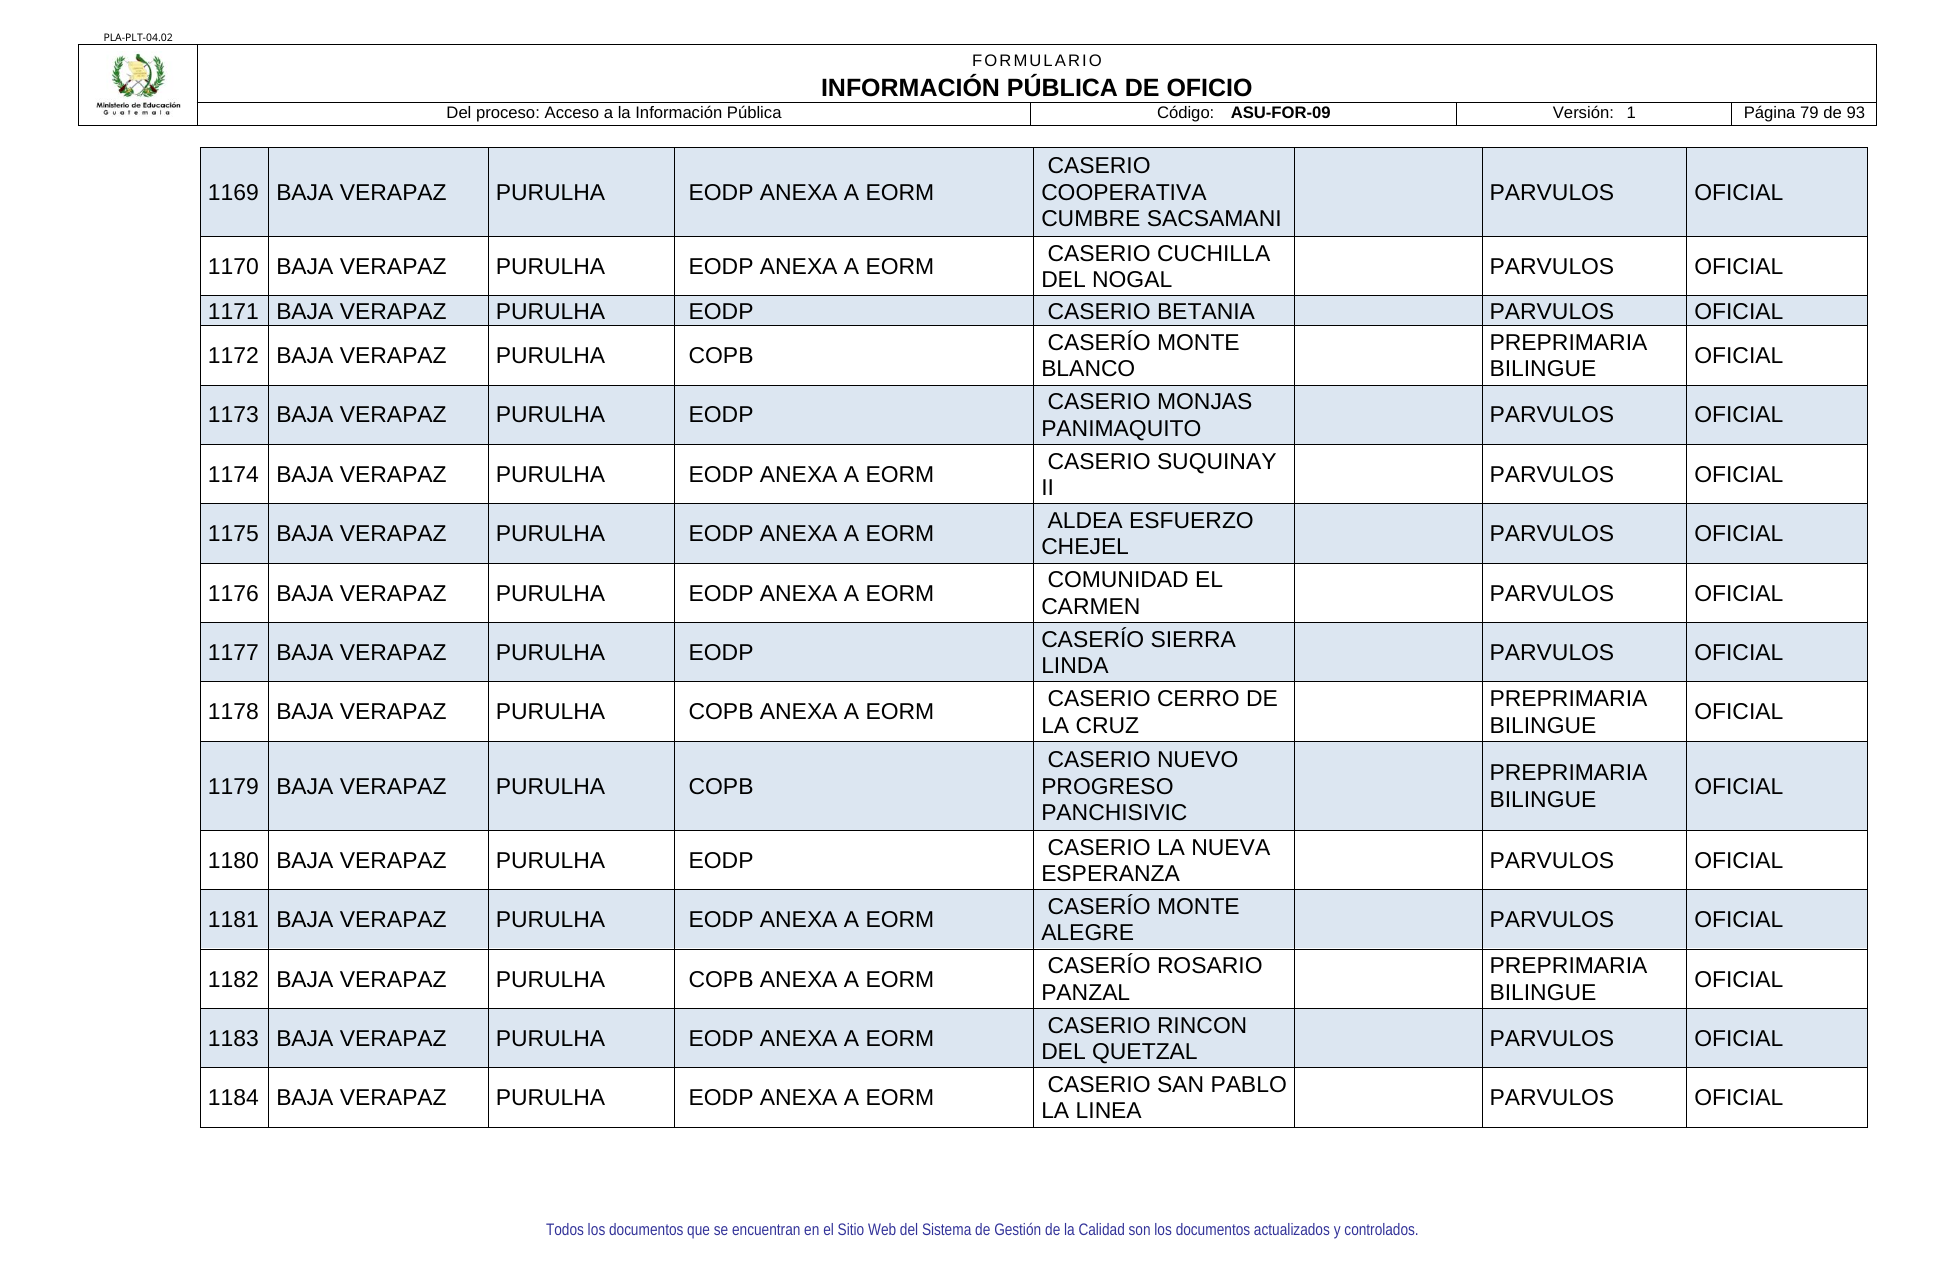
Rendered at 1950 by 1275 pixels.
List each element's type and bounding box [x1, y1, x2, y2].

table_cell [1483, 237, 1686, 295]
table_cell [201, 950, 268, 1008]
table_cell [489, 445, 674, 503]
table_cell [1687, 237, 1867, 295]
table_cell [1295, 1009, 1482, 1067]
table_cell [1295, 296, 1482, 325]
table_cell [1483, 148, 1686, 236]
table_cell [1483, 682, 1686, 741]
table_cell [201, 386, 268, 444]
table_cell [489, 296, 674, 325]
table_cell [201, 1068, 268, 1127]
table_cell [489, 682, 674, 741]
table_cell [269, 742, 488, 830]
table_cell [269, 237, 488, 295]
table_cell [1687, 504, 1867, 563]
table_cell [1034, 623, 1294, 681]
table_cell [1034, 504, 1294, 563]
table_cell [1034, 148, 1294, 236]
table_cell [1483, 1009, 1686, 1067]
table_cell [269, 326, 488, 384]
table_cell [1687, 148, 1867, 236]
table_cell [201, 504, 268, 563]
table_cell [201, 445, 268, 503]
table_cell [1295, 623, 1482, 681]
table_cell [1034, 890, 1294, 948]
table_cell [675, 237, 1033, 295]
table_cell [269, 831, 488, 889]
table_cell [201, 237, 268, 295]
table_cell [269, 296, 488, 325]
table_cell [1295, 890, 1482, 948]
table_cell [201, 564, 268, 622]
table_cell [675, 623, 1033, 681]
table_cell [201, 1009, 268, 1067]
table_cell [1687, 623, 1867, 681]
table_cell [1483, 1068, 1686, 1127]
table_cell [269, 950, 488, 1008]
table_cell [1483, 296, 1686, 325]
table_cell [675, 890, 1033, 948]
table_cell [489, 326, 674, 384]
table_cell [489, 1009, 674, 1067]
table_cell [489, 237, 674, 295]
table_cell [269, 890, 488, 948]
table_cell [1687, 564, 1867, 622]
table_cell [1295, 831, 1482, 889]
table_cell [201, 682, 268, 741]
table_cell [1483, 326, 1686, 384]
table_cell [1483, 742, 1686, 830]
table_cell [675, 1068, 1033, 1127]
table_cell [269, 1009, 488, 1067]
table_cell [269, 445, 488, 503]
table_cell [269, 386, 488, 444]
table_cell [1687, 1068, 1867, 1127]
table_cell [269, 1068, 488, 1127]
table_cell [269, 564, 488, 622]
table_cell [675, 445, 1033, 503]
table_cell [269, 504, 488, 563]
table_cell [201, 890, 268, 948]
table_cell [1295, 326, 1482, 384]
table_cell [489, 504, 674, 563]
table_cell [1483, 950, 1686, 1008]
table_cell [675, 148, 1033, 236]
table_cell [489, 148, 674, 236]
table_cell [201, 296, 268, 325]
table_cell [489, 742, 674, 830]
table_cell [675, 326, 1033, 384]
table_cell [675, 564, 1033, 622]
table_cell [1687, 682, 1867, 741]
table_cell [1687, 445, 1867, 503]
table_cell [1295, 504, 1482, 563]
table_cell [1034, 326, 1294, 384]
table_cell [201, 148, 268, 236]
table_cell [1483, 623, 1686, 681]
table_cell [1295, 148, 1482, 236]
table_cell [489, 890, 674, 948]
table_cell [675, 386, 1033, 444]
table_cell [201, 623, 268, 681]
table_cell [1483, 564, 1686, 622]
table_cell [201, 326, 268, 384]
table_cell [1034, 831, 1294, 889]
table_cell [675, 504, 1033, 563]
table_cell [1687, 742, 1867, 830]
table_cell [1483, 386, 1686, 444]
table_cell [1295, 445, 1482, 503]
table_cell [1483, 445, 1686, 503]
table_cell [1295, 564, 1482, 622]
picture [95, 51, 181, 117]
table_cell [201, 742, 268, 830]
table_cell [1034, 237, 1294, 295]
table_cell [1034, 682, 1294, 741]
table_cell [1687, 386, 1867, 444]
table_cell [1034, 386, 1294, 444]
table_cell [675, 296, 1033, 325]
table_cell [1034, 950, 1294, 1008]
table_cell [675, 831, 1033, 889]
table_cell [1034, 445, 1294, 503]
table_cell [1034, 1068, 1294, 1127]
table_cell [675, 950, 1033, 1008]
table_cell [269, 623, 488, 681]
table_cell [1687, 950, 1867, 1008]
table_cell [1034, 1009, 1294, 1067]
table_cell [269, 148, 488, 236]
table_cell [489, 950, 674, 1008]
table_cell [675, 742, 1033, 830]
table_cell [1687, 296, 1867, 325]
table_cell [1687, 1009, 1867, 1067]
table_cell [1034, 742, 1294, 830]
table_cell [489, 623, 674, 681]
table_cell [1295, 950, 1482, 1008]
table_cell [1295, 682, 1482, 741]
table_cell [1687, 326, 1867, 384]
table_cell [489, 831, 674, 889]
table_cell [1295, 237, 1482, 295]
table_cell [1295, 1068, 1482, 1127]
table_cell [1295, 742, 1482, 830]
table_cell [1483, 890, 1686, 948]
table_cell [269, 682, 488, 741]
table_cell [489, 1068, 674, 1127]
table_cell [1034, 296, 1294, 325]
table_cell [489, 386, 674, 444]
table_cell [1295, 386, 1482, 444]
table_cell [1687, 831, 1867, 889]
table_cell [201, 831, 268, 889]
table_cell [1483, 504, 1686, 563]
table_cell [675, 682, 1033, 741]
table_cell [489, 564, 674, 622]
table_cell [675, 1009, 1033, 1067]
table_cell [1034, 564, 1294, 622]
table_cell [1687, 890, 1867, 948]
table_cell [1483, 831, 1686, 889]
